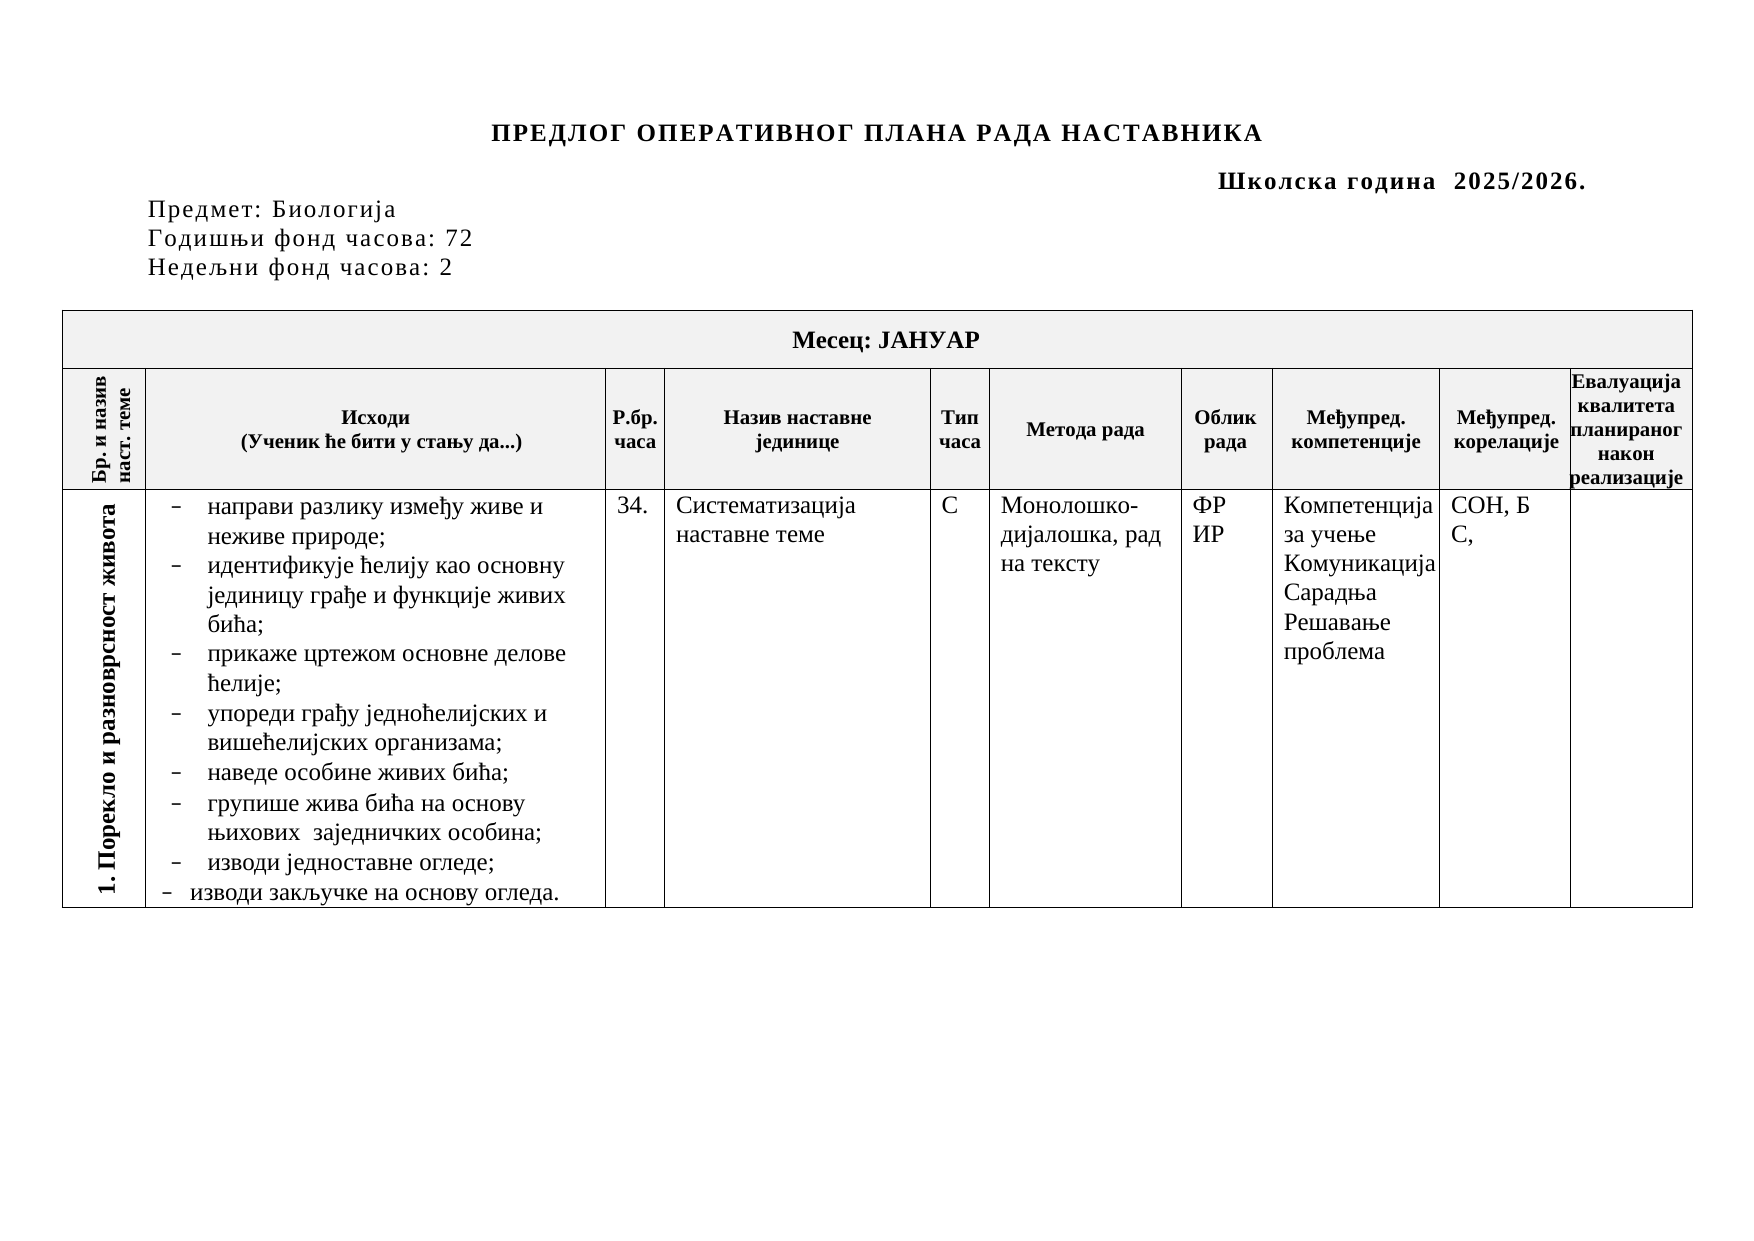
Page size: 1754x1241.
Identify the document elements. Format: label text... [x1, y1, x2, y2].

table_cell Систематизација наставне теме [665, 490, 930, 907]
table_cell Р.бр. часа [606, 369, 664, 489]
table_cell Компетенција за учење Комуникација Сарадња Решавање проблема [1273, 490, 1439, 907]
table_header Месец: ЈАНУАР [63, 311, 1692, 368]
text ПРЕДЛОГ ОПЕРАТИВНОГ ПЛАНА РАДА НАСТАВНИКА [148, 118, 1606, 147]
table_cell Тип часа [931, 369, 989, 489]
table_cell Монолошко-дијалошка, рад на тексту [990, 490, 1181, 907]
table_cell Метода рада [990, 369, 1181, 489]
table_cell Међупред. компетенције [1273, 369, 1439, 489]
text Школска година 2025/2026. [1123, 166, 1606, 194]
table_cell ФР ИР [1182, 490, 1272, 907]
table_cell Исходи (Ученик ће бити у стању да...) [146, 369, 605, 489]
table_cell 1. Порекло и разноврсност живота [63, 490, 145, 907]
table_cell 34. [606, 490, 664, 907]
table_cell [1571, 490, 1692, 907]
table_cell направи разлику између живе и неживе природе; идентификује ћелију као основну јединицу грађе и функције живих бића; прикаже цртежом основне делове ћелије; упореди грађу једноћелијских и вишећелијских организама; наведе особине живих бића; групише жива бића на основу њихових заједничких особина; изводи једноставне огледе; изводи закључке на основу огледа. [146, 490, 605, 907]
text Предмет: Биологија [148, 194, 1606, 223]
table_cell С [931, 490, 989, 907]
table_cell СОН, Б С, [1440, 490, 1570, 907]
table_cell Бр. и назив наст. теме [63, 369, 145, 489]
text Годишњи фонд часова: 72 [148, 223, 1606, 252]
table_cell Облик рада [1182, 369, 1272, 489]
table_cell Међупред. корелације [1440, 369, 1570, 489]
table_cell Назив наставне јединице [665, 369, 930, 489]
text Недељни фонд часова: 2 [148, 252, 1606, 281]
table_cell Евалуација квалитета планираног након реализације [1571, 369, 1692, 489]
